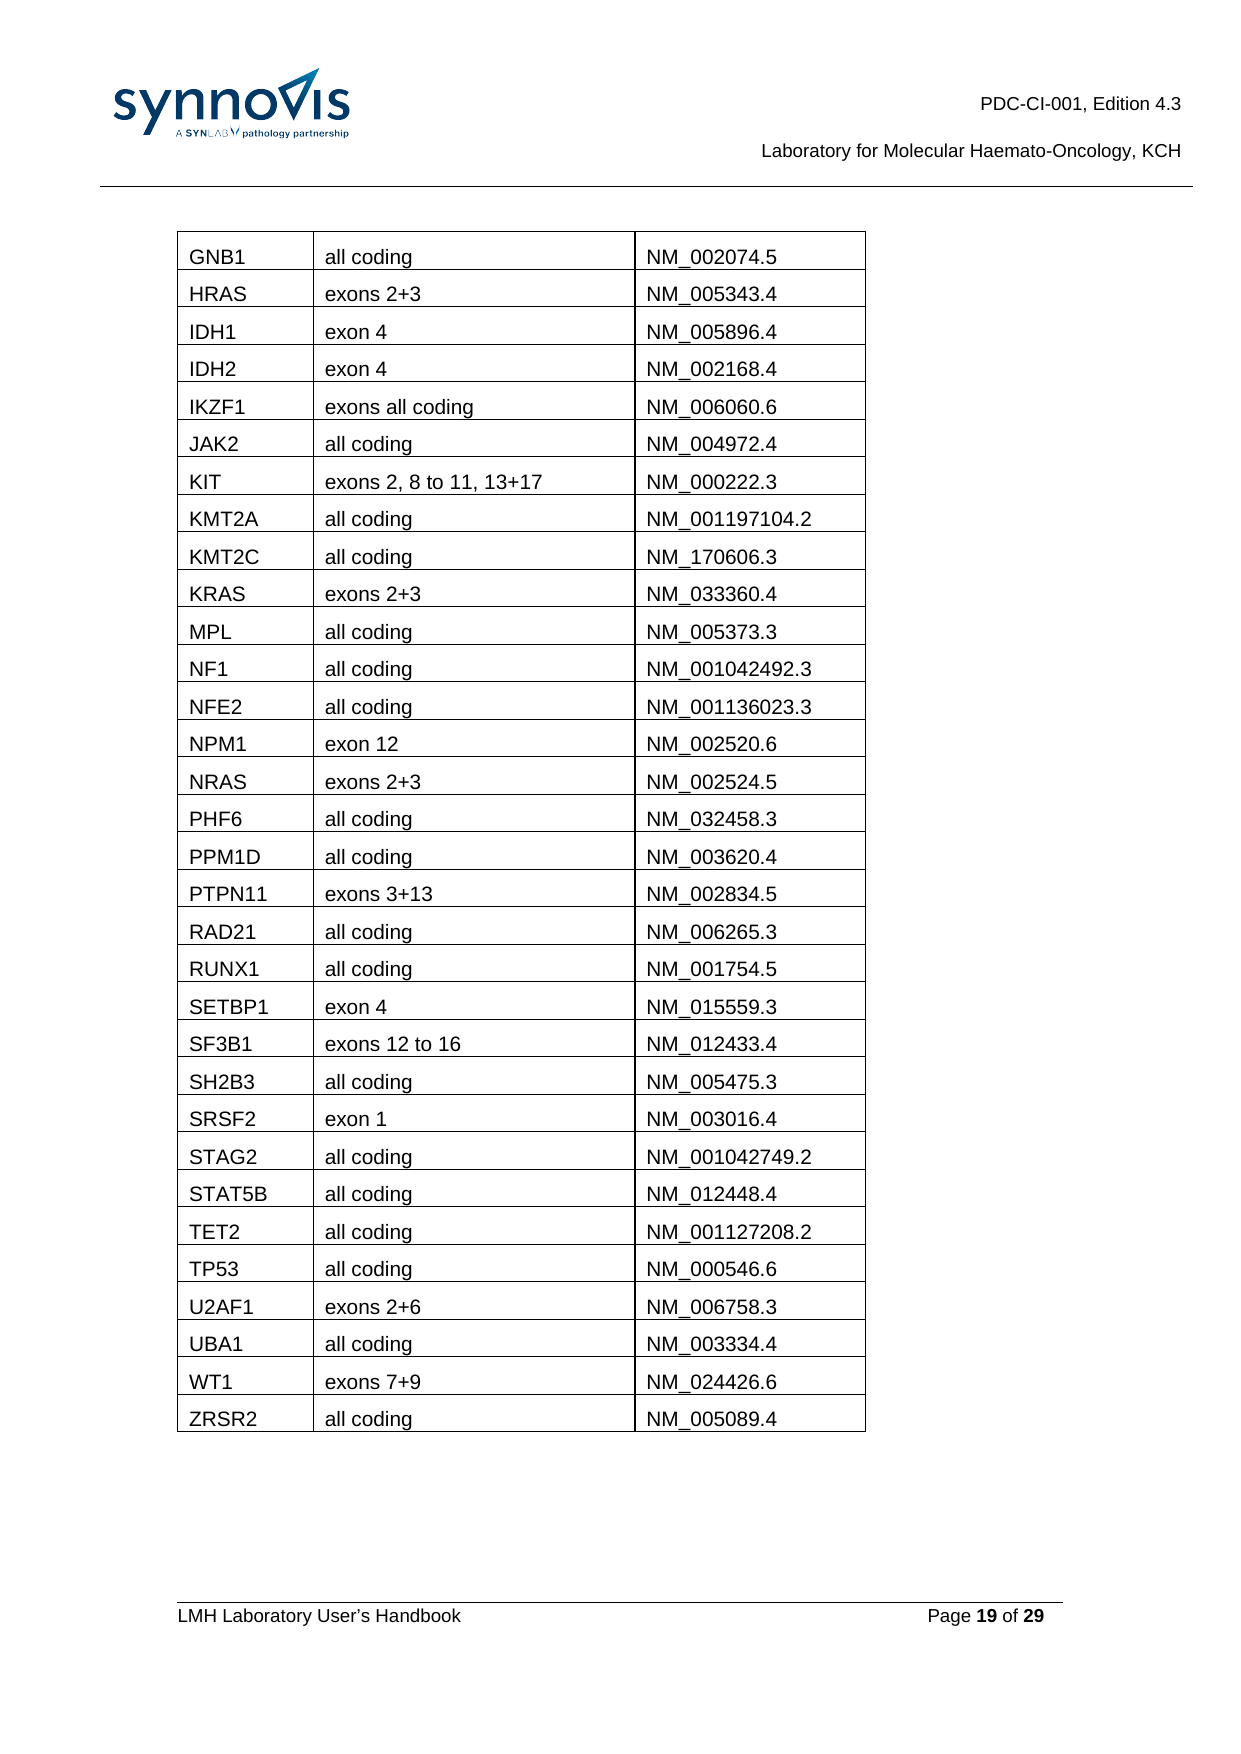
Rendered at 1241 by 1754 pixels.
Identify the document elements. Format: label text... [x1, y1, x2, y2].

table_cell exons 2, 8 to 11, 13+17 [314, 457, 634, 493]
table_cell exon 4 [314, 345, 634, 381]
table_cell NM_005089.4 [636, 1395, 865, 1431]
table_cell exon 4 [314, 307, 634, 343]
table_cell NM_001136023.3 [636, 682, 865, 718]
table_cell NM_003016.4 [636, 1095, 865, 1131]
table_cell all coding [314, 645, 634, 681]
table_cell all coding [314, 1395, 634, 1431]
table_cell all coding [314, 232, 634, 268]
table_cell all coding [314, 607, 634, 643]
table_cell NM_032458.3 [636, 795, 865, 831]
table_cell STAT5B [178, 1170, 313, 1206]
table_cell RUNX1 [178, 945, 313, 981]
table_cell NM_003334.4 [636, 1320, 865, 1356]
table_cell all coding [314, 795, 634, 831]
table_cell SF3B1 [178, 1020, 313, 1056]
table_cell SETBP1 [178, 982, 313, 1018]
table_cell HRAS [178, 270, 313, 306]
table_cell NF1 [178, 645, 313, 681]
table_cell all coding [314, 1057, 634, 1093]
table_cell KMT2A [178, 495, 313, 531]
table_cell PTPN11 [178, 870, 313, 906]
table_cell MPL [178, 607, 313, 643]
table_cell all coding [314, 1207, 634, 1243]
table_cell NM_005475.3 [636, 1057, 865, 1093]
table_cell NPM1 [178, 720, 313, 756]
table_cell exon 12 [314, 720, 634, 756]
table_cell NM_001042492.3 [636, 645, 865, 681]
table_cell NM_002074.5 [636, 232, 865, 268]
table_cell KRAS [178, 570, 313, 606]
table_cell exon 1 [314, 1095, 634, 1131]
table_cell NM_005373.3 [636, 607, 865, 643]
table_cell NM_001754.5 [636, 945, 865, 981]
table_cell PPM1D [178, 832, 313, 868]
table_cell all coding [314, 907, 634, 943]
table_cell exons 7+9 [314, 1357, 634, 1393]
table_cell NM_005896.4 [636, 307, 865, 343]
table_cell ZRSR2 [178, 1395, 313, 1431]
table_cell TP53 [178, 1245, 313, 1281]
table_cell NM_002520.6 [636, 720, 865, 756]
table_cell all coding [314, 532, 634, 568]
table_cell exon 4 [314, 982, 634, 1018]
table_cell WT1 [178, 1357, 313, 1393]
table_cell NM_170606.3 [636, 532, 865, 568]
table_cell NM_033360.4 [636, 570, 865, 606]
table_cell NM_003620.4 [636, 832, 865, 868]
table_cell RAD21 [178, 907, 313, 943]
table_cell all coding [314, 832, 634, 868]
table_cell exons all coding [314, 382, 634, 418]
table_cell U2AF1 [178, 1282, 313, 1318]
table_cell KMT2C [178, 532, 313, 568]
table_cell IDH1 [178, 307, 313, 343]
table_cell NM_001042749.2 [636, 1132, 865, 1168]
table_cell JAK2 [178, 420, 313, 456]
table_cell PHF6 [178, 795, 313, 831]
table_cell NM_006758.3 [636, 1282, 865, 1318]
table_cell NM_002834.5 [636, 870, 865, 906]
table_cell all coding [314, 495, 634, 531]
table_cell NM_012433.4 [636, 1020, 865, 1056]
table_cell NM_006265.3 [636, 907, 865, 943]
table_cell NM_002524.5 [636, 757, 865, 793]
table_cell SRSF2 [178, 1095, 313, 1131]
table_cell TET2 [178, 1207, 313, 1243]
table_cell exons 2+3 [314, 570, 634, 606]
table_cell NM_001127208.2 [636, 1207, 865, 1243]
table_cell exons 12 to 16 [314, 1020, 634, 1056]
table_cell all coding [314, 1132, 634, 1168]
table_cell NM_000546.6 [636, 1245, 865, 1281]
table_cell NM_015559.3 [636, 982, 865, 1018]
table_cell NM_001197104.2 [636, 495, 865, 531]
table_cell IKZF1 [178, 382, 313, 418]
table_cell GNB1 [178, 232, 313, 268]
table_cell NM_024426.6 [636, 1357, 865, 1393]
table_cell exons 2+3 [314, 757, 634, 793]
table_cell exons 2+6 [314, 1282, 634, 1318]
table_cell all coding [314, 420, 634, 456]
table_cell NFE2 [178, 682, 313, 718]
table_cell NM_000222.3 [636, 457, 865, 493]
table_cell all coding [314, 1320, 634, 1356]
table_cell all coding [314, 945, 634, 981]
table_cell UBA1 [178, 1320, 313, 1356]
table_cell NM_004972.4 [636, 420, 865, 456]
table_cell exons 2+3 [314, 270, 634, 306]
table_cell STAG2 [178, 1132, 313, 1168]
table_cell exons 3+13 [314, 870, 634, 906]
table_cell SH2B3 [178, 1057, 313, 1093]
table_cell NM_006060.6 [636, 382, 865, 418]
table_cell NRAS [178, 757, 313, 793]
table_cell IDH2 [178, 345, 313, 381]
table_cell all coding [314, 682, 634, 718]
table_cell all coding [314, 1245, 634, 1281]
table_cell KIT [178, 457, 313, 493]
table_cell NM_012448.4 [636, 1170, 865, 1206]
table_cell NM_002168.4 [636, 345, 865, 381]
table_cell NM_005343.4 [636, 270, 865, 306]
table_cell all coding [314, 1170, 634, 1206]
